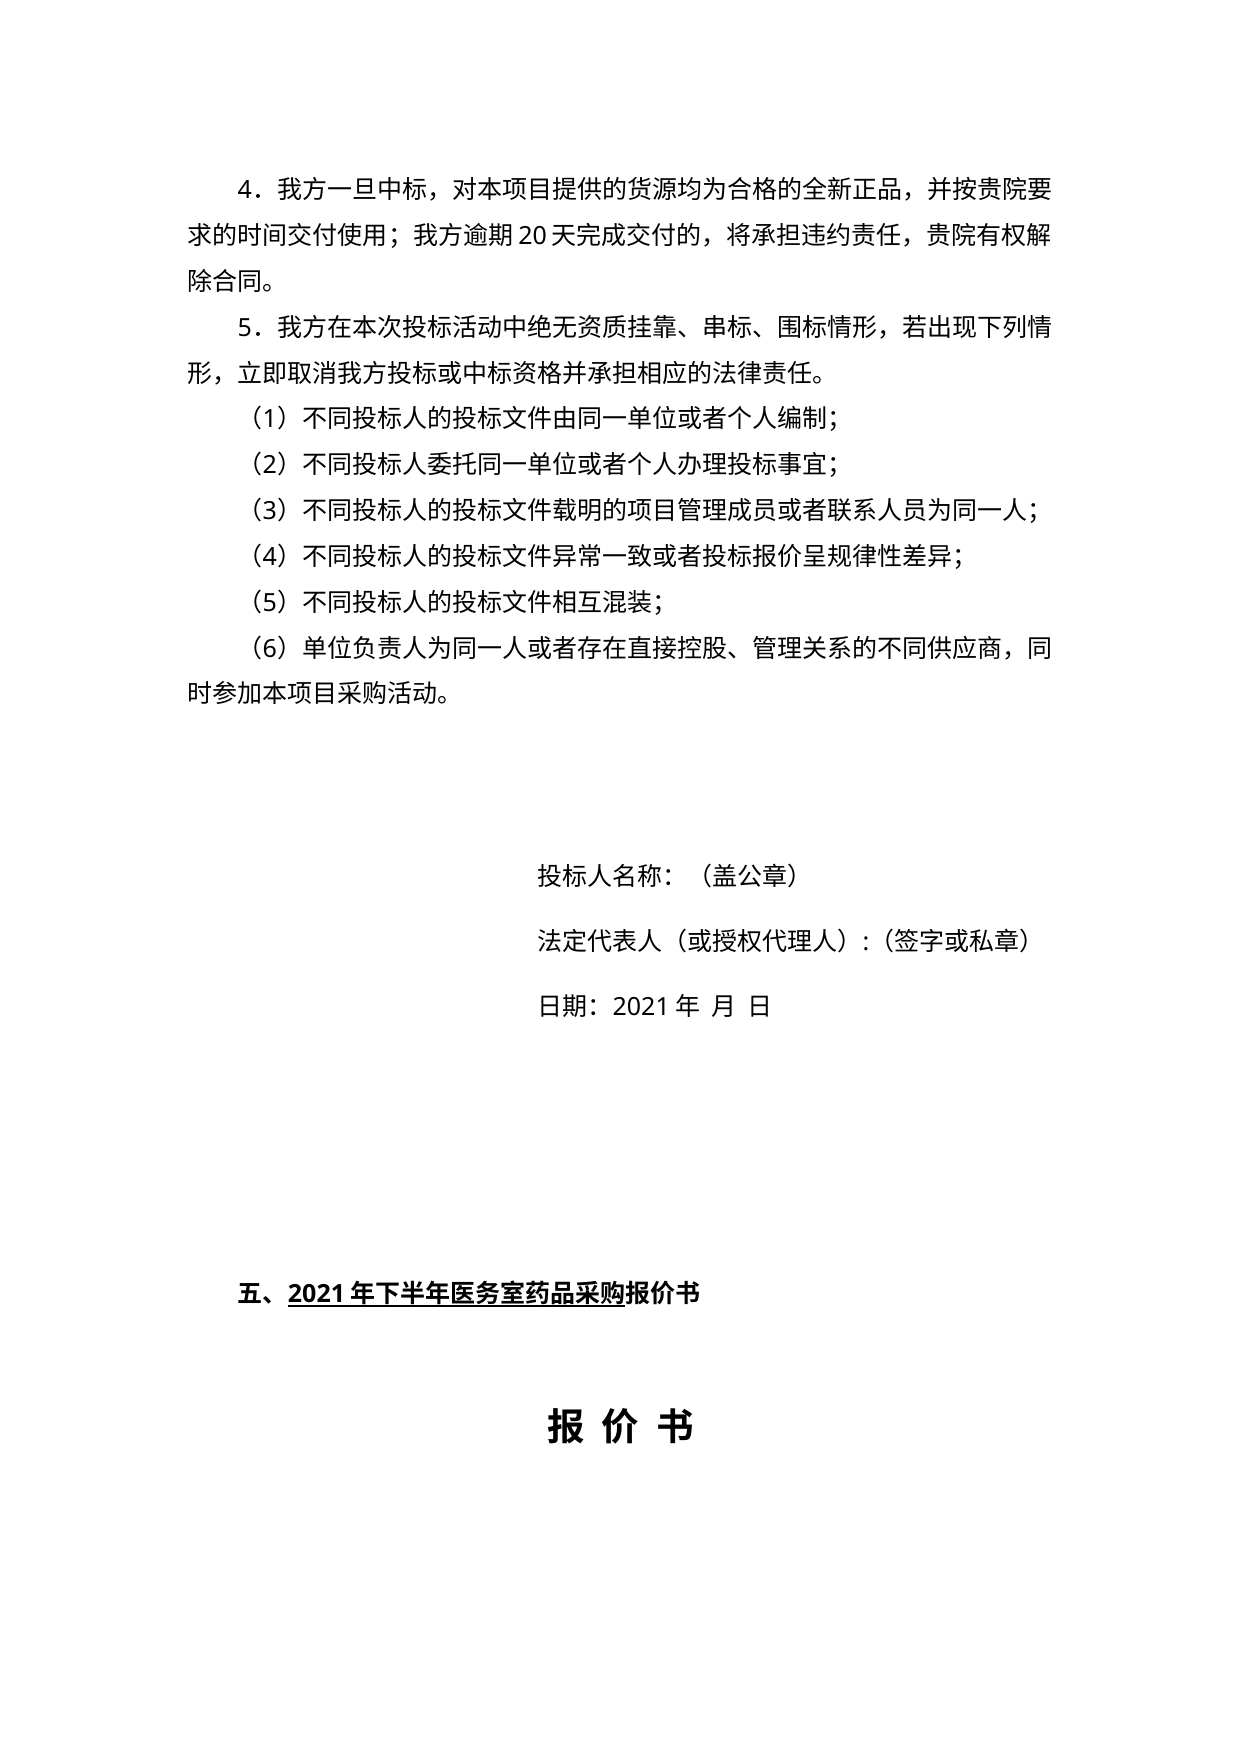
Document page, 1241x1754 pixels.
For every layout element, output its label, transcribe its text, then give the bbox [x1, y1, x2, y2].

text （6）单位负责人为同一人或者存在直接控股、管理关系的不同供应商，同时参加本项目采购活动。 [187, 620, 1053, 712]
text （2）不同投标人委托同一单位或者个人办理投标事宜； [187, 437, 1053, 483]
text （1）不同投标人的投标文件由同一单位或者个人编制； [187, 391, 1053, 437]
text 投标人名称：（盖公章） [537, 842, 1053, 907]
text 5．我方在本次投标活动中绝无资质挂靠、串标、围标情形，若出现下列情形，立即取消我方投标或中标资格并承担相应的法律责任。 [187, 299, 1053, 391]
text 五、2021年下半年医务室药品采购报价书 [187, 1266, 1053, 1312]
text （4）不同投标人的投标文件异常一致或者投标报价呈规律性差异； [187, 529, 1053, 574]
text 法定代表人（或授权代理人）:（签字或私章） [537, 907, 1053, 972]
text 报 价 书 [187, 1404, 1053, 1449]
text （5）不同投标人的投标文件相互混装； [187, 574, 1053, 620]
text （3）不同投标人的投标文件载明的项目管理成员或者联系人员为同一人； [187, 483, 1053, 529]
text 日期：2021年 月 日 [537, 972, 1053, 1037]
text 4．我方一旦中标，对本项目提供的货源均为合格的全新正品，并按贵院要求的时间交付使用；我方逾期20天完成交付的，将承担违约责任，贵院有权解除合同。 [187, 162, 1053, 299]
